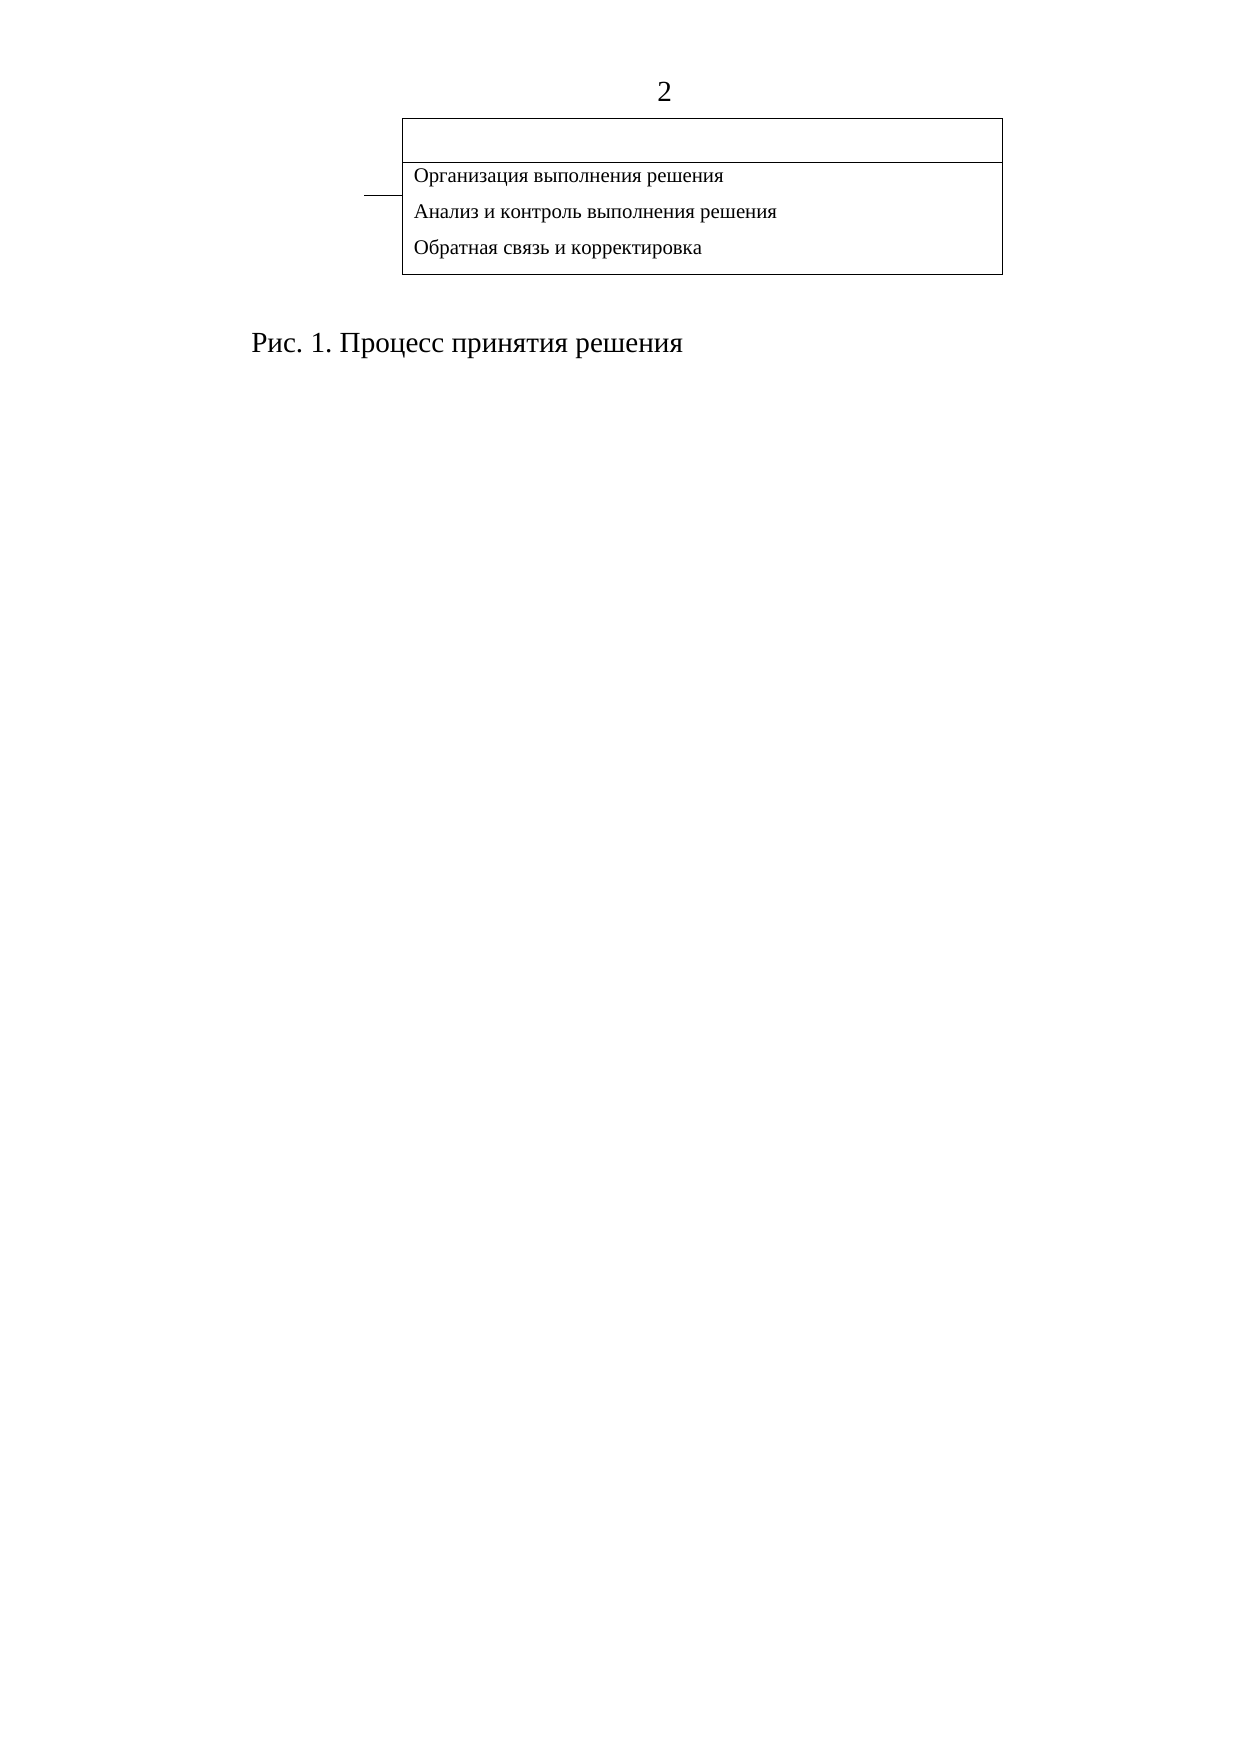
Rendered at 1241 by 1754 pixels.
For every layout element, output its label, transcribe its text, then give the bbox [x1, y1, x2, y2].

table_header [403, 119, 1002, 162]
subtitle Рис. 1. Процесс принятия решения [177, 325, 1152, 358]
table_cell Организация выполнения решения Анализ и контроль выполнения решения Обратная связь и корректировка [403, 163, 1002, 274]
